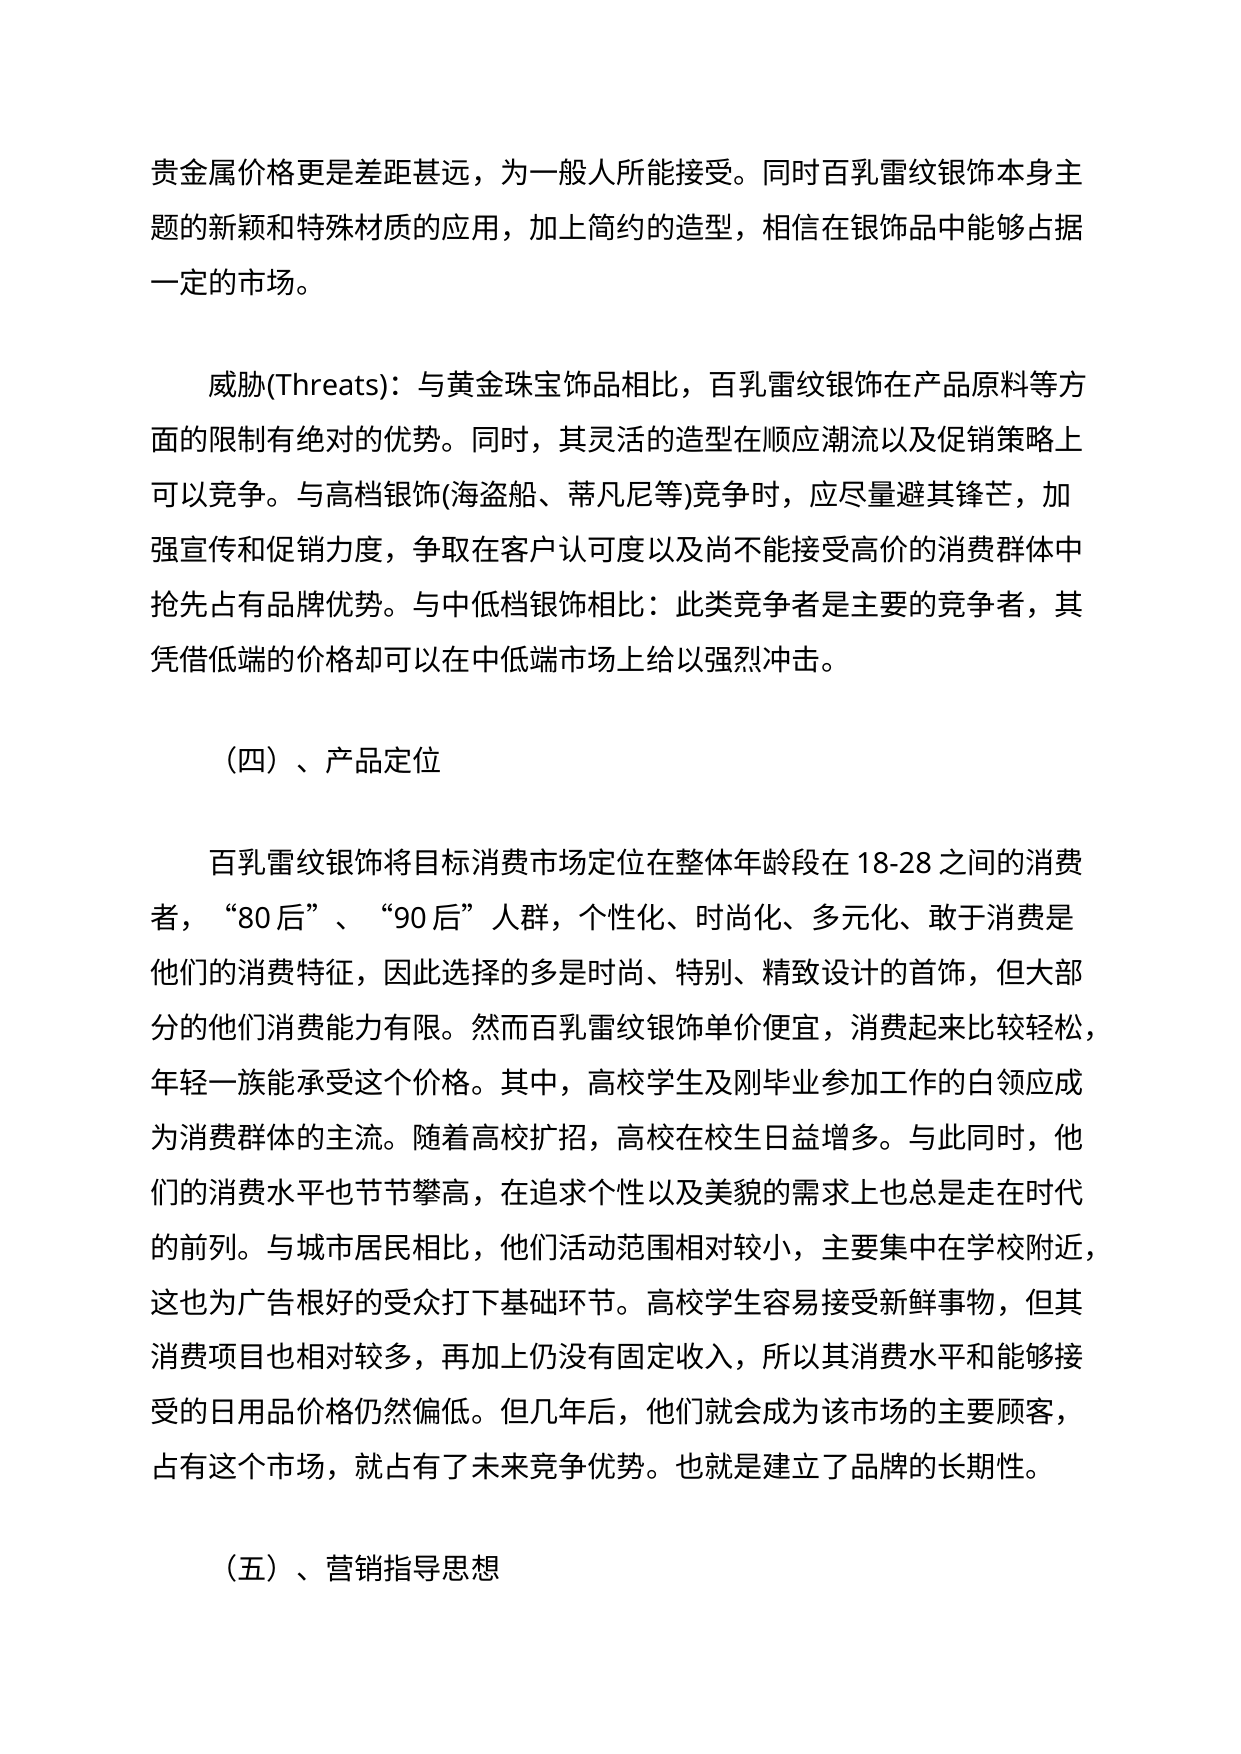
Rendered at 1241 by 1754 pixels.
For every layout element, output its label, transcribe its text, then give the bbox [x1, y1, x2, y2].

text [150, 150, 1090, 302]
text （四）、产品定位 [150, 738, 1090, 780]
text 威胁(Threats)：与黄金珠宝饰品相比，百乳雷纹银饰在产品原料等方面的限制有绝对的优势。同时，其灵活的造型在顺应潮流以及促销策略上可以竞争。与高档银饰(海盗船、蒂凡尼等)竞争时，应尽量避其锋芒，加强宣传和促销力度，争取在客户认可度以及尚不能接受高价的消费群体中抢先占有品牌优势。与中低档银饰相比：此类竞争者是主要的竞争者，其凭借低端的价格却可以在中低端市场上给以强烈冲击。 [150, 362, 1090, 678]
text （五）、营销指导思想 [150, 1546, 1090, 1588]
text 百乳雷纹银饰将目标消费市场定位在整体年龄段在18-28之间的消费者，“80后”、“90后”人群，个性化、时尚化、多元化、敢于消费是他们的消费特征，因此选择的多是时尚、特别、精致设计的首饰，但大部分的他们消费能力有限。然而百乳雷纹银饰单价便宜，消费起来比较轻松，年轻一族能承受这个价格。其中，高校学生及刚毕业参加工作的白领应成为消费群体的主流。随着高校扩招，高校在校生日益增多。与此同时，他们的消费水平也节节攀高，在追求个性以及美貌的需求上也总是走在时代的前列。与城市居民相比，他们活动范围相对较小，主要集中在学校附近，这也为广告根好的受众打下基础环节。高校学生容易接受新鲜事物，但其消费项目也相对较多，再加上仍没有固定收入，所以其消费水平和能够接受的日用品价格仍然偏低。但几年后，他们就会成为该市场的主要顾客，占有这个市场，就占有了未来竞争优势。也就是建立了品牌的长期性。 [150, 840, 1090, 1486]
